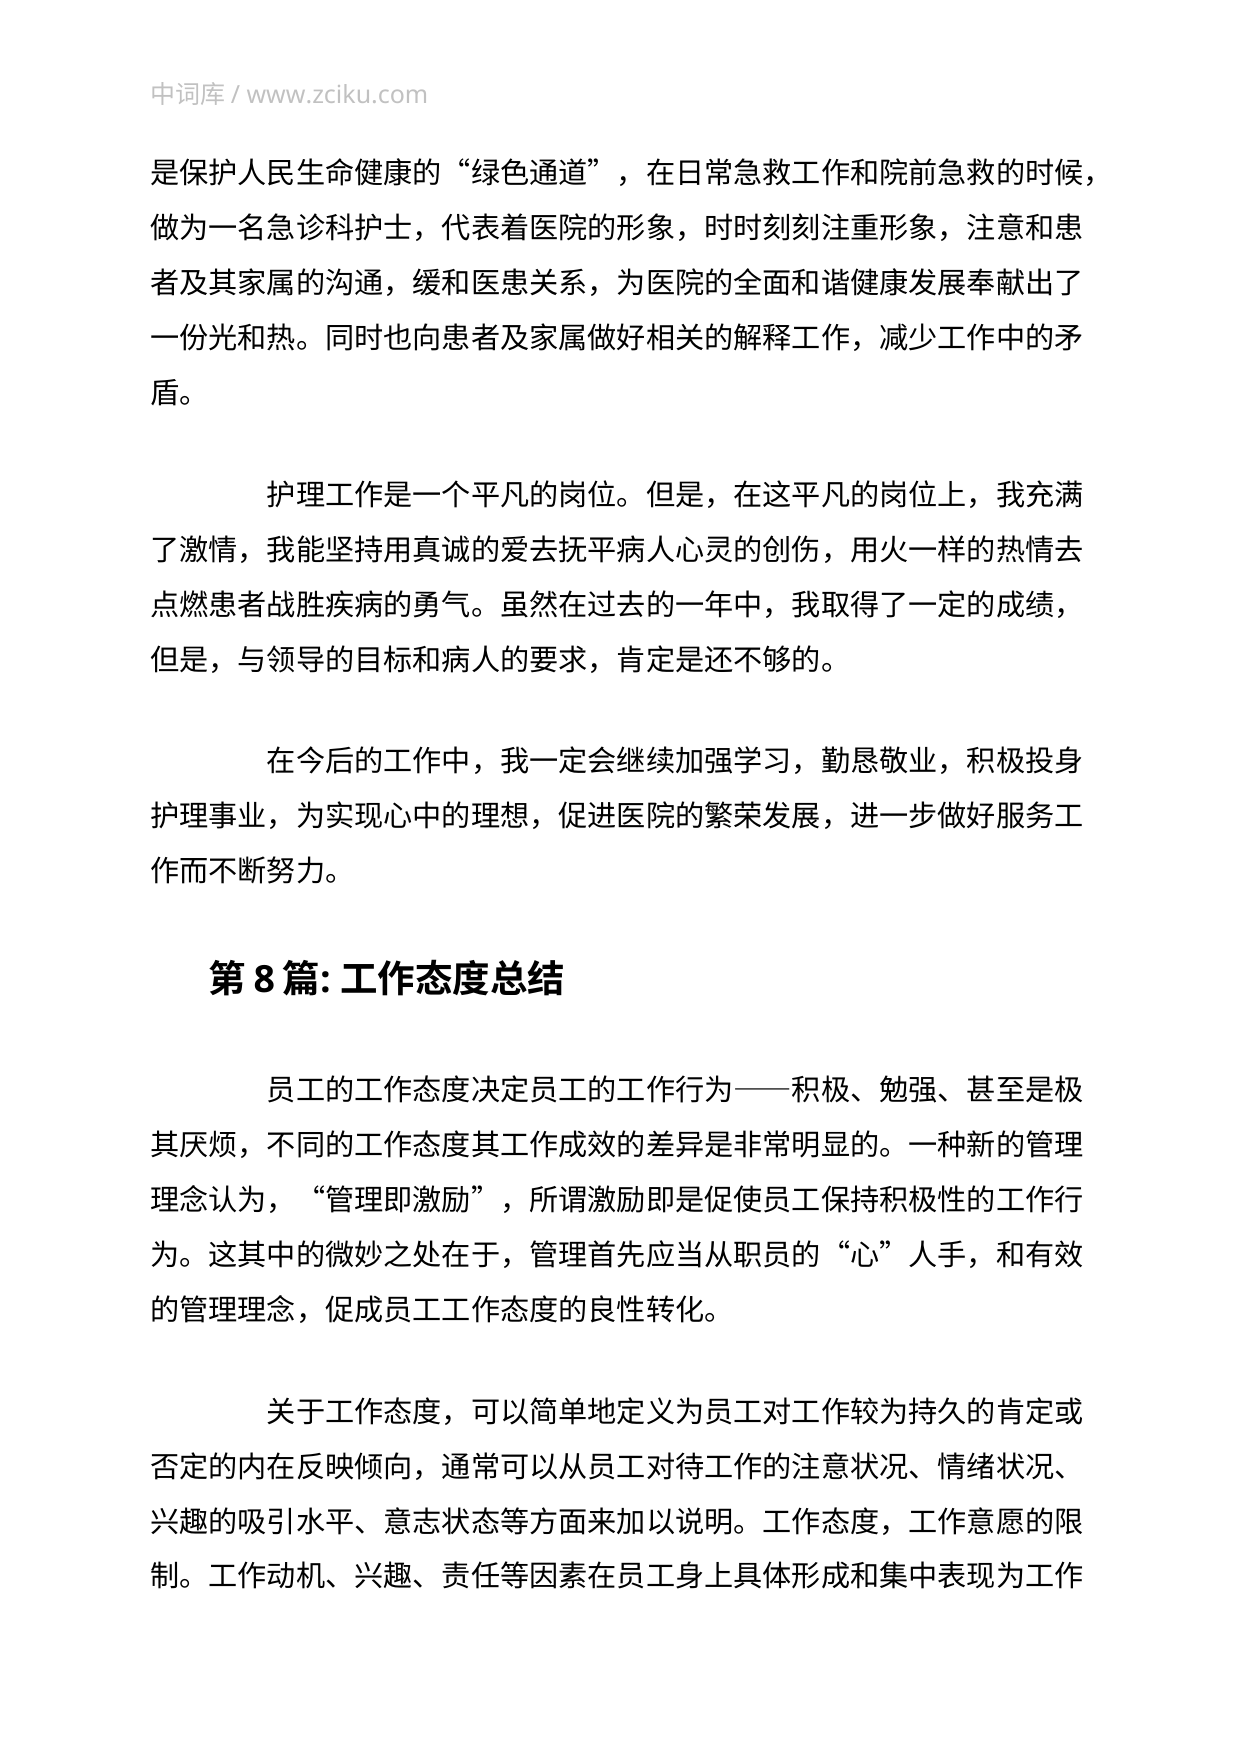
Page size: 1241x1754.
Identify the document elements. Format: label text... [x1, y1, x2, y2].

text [150, 1388, 1090, 1595]
text 护理工作是一个平凡的岗位。但是，在这平凡的岗位上，我充满了激情，我能坚持用真诚的爱去抚平病人心灵的创伤，用火一样的热情去点燃患者战胜疾病的勇气。虽然在过去的一年中，我取得了一定的成绩，但是，与领导的目标和病人的要求，肯定是还不够的。 [150, 471, 1090, 678]
text 员工的工作态度决定员工的工作行为——积极、勉强、甚至是极其厌烦，不同的工作态度其工作成效的差异是非常明显的。一种新的管理理念认为，“管理即激励”，所谓激励即是促使员工保持积极性的工作行为。这其中的微妙之处在于，管理首先应当从职员的“心”人手，和有效的管理理念，促成员工工作态度的良性转化。 [150, 1067, 1090, 1329]
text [150, 150, 1090, 412]
text 第8篇: 工作态度总结 [150, 949, 1090, 1004]
text 在今后的工作中，我一定会继续加强学习，勤恳敬业，积极投身护理事业，为实现心中的理想，促进医院的繁荣发展，进一步做好服务工作而不断努力。 [150, 738, 1090, 890]
